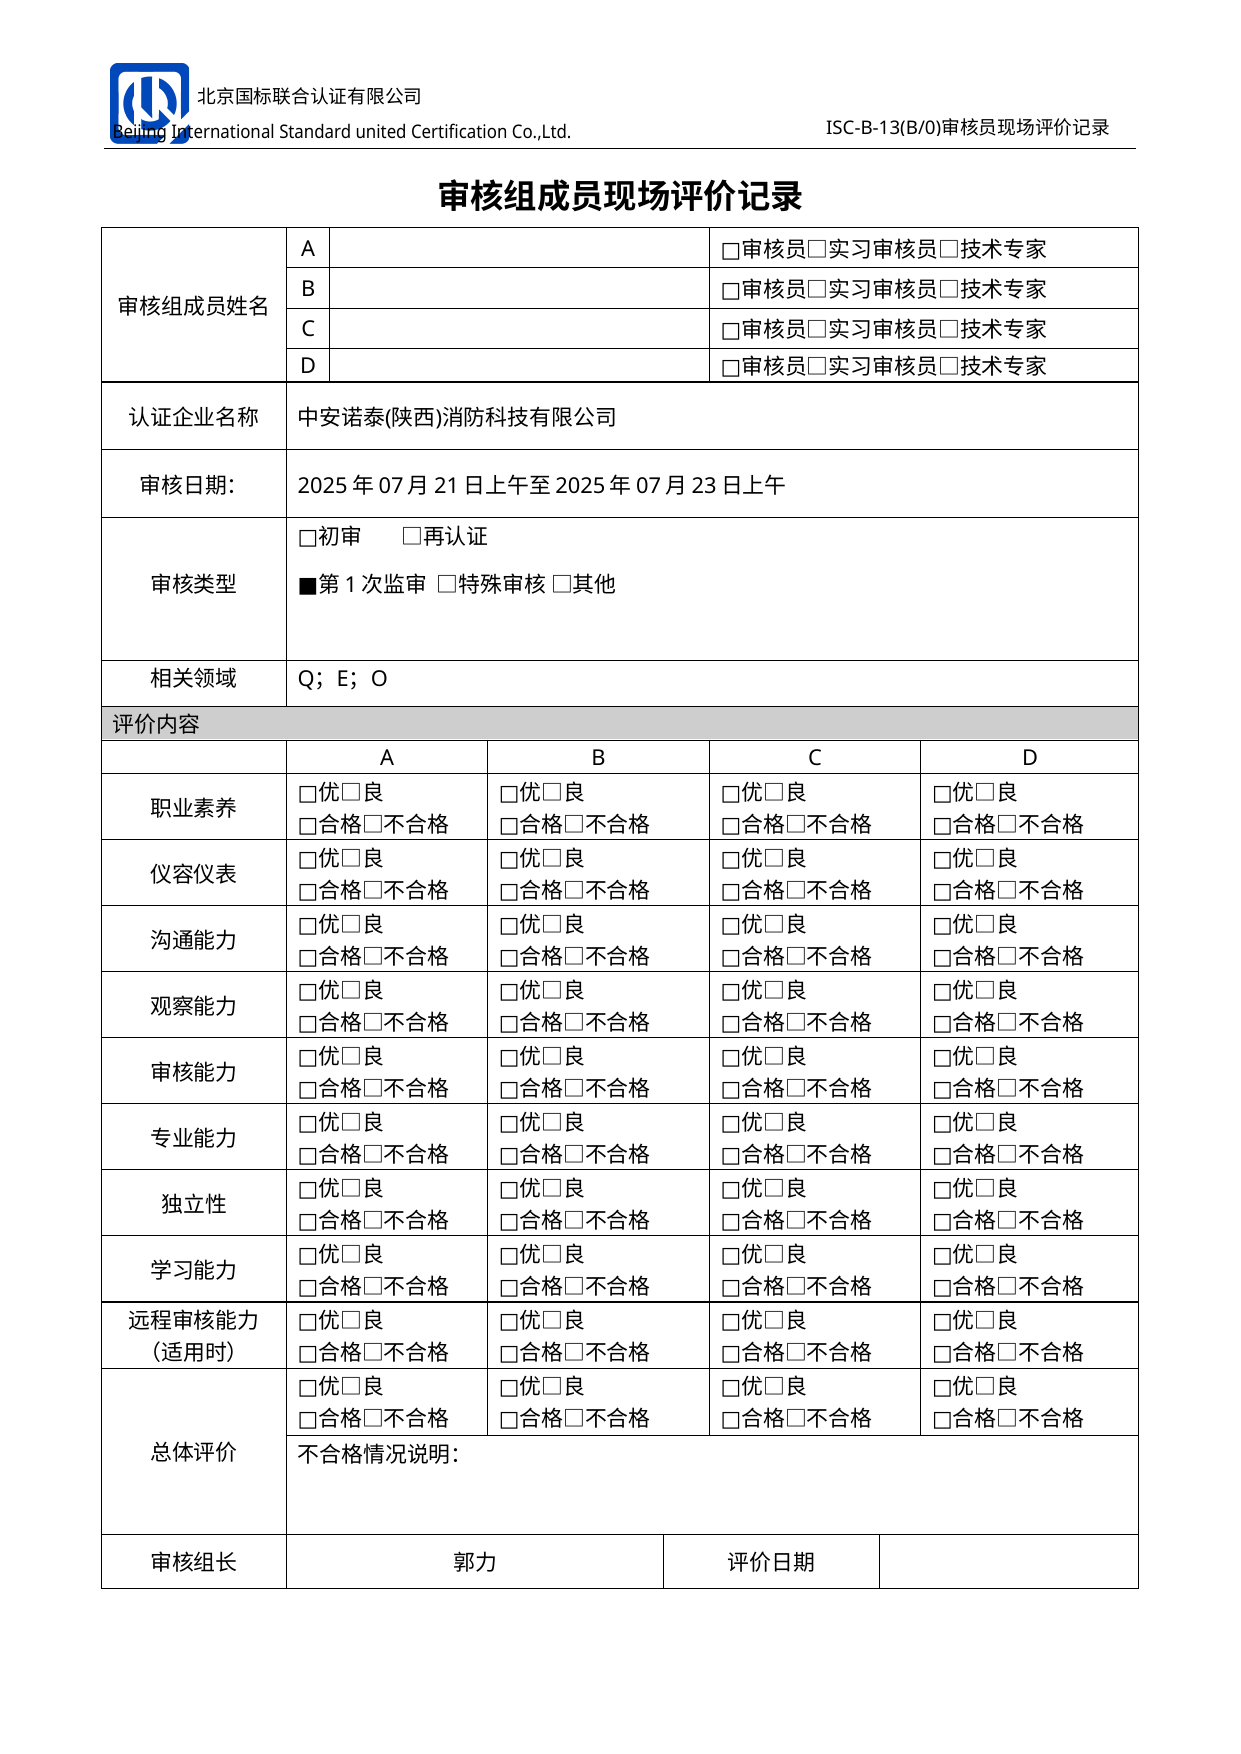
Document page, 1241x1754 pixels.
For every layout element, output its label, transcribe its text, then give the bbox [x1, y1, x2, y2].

table_cell C [710, 741, 920, 773]
table_cell 仪容仪表 [102, 840, 286, 905]
table_cell □优□良 □合格□不合格 [488, 1038, 709, 1103]
table_cell [330, 349, 709, 381]
table_cell □优□良 □合格□不合格 [287, 1170, 487, 1235]
table_cell A [287, 741, 487, 773]
text 审核组成员现场评价记录 [112, 162, 1128, 227]
table_cell □优□良 □合格□不合格 [921, 1170, 1138, 1235]
table_cell □优□良 □合格□不合格 [488, 906, 709, 971]
table_cell □优□良 □合格□不合格 [287, 1236, 487, 1301]
table_cell □优□良 □合格□不合格 [710, 1038, 920, 1103]
table_cell □优□良 □合格□不合格 [710, 1236, 920, 1301]
table_cell □优□良 □合格□不合格 [488, 840, 709, 905]
table_cell □初审 □再认证 ■第1次监审 □特殊审核 □其他 [287, 518, 1138, 660]
table_cell 总体评价 [102, 1369, 286, 1534]
table_cell Q；E；O [287, 661, 1138, 706]
table_cell □优□良 □合格□不合格 [921, 1104, 1138, 1169]
table_cell 沟通能力 [102, 906, 286, 971]
table_cell □优□良 □合格□不合格 [710, 1369, 920, 1435]
table_cell □审核员□实习审核员□技术专家 [710, 268, 1138, 308]
table_cell □优□良 □合格□不合格 [710, 1303, 920, 1367]
table_cell □优□良 □合格□不合格 [710, 972, 920, 1037]
table_cell □优□良 □合格□不合格 [710, 1104, 920, 1169]
table_cell 独立性 [102, 1170, 286, 1235]
table_header □审核员□实习审核员□技术专家 [710, 228, 1138, 267]
table_cell □优□良 □合格□不合格 [488, 774, 709, 839]
table_cell □优□良 □合格□不合格 [287, 1038, 487, 1103]
table_cell □优□良 □合格□不合格 [488, 1303, 709, 1367]
table_cell 远程审核能力 （适用时） [102, 1303, 286, 1367]
table_cell □优□良 □合格□不合格 [710, 840, 920, 905]
table_cell □优□良 □合格□不合格 [287, 840, 487, 905]
table_cell 2025年07月21日上午至2025年07月23日上午 [287, 450, 1138, 517]
table_cell □优□良 □合格□不合格 [921, 1038, 1138, 1103]
table_cell □优□良 □合格□不合格 [287, 1369, 487, 1435]
table_cell B [488, 741, 709, 773]
table_cell □优□良 □合格□不合格 [710, 774, 920, 839]
table_cell □审核员□实习审核员□技术专家 [710, 309, 1138, 348]
table_cell □优□良 □合格□不合格 [287, 906, 487, 971]
table_cell D [921, 741, 1138, 773]
table_cell □优□良 □合格□不合格 [287, 1303, 487, 1367]
table_cell □优□良 □合格□不合格 [921, 1303, 1138, 1367]
table_cell 职业素养 [102, 774, 286, 839]
table_cell [330, 268, 709, 308]
table_cell □优□良 □合格□不合格 [488, 1104, 709, 1169]
table_cell □优□良 □合格□不合格 [287, 774, 487, 839]
picture [110, 63, 190, 144]
table_cell D [287, 349, 329, 381]
table_cell □优□良 □合格□不合格 [921, 840, 1138, 905]
table_header 审核组成员姓名 [102, 228, 286, 381]
table_cell 学习能力 [102, 1236, 286, 1301]
table_cell □优□良 □合格□不合格 [287, 1104, 487, 1169]
table_cell 观察能力 [102, 972, 286, 1037]
table_cell □优□良 □合格□不合格 [488, 1170, 709, 1235]
table_cell 郭力 [287, 1535, 663, 1587]
table_cell □优□良 □合格□不合格 [488, 972, 709, 1037]
table_cell □优□良 □合格□不合格 [921, 774, 1138, 839]
table_cell □优□良 □合格□不合格 [287, 972, 487, 1037]
table_cell □优□良 □合格□不合格 [921, 972, 1138, 1037]
table_cell C [287, 309, 329, 348]
table_cell □优□良 □合格□不合格 [921, 906, 1138, 971]
table_header [330, 228, 709, 267]
table_cell □优□良 □合格□不合格 [921, 1369, 1138, 1435]
table_cell 审核类型 [102, 518, 286, 660]
table_cell □优□良 □合格□不合格 [710, 906, 920, 971]
table_cell [880, 1535, 1138, 1587]
table_cell 相关领域 [102, 661, 286, 706]
table_cell B [287, 268, 329, 308]
table_cell 审核能力 [102, 1038, 286, 1103]
table_header A [287, 228, 329, 267]
table_cell 认证企业名称 [102, 383, 286, 449]
table_cell □优□良 □合格□不合格 [921, 1236, 1138, 1301]
table_cell 中安诺泰(陕西)消防科技有限公司 [287, 383, 1138, 449]
table_cell □审核员□实习审核员□技术专家 [710, 349, 1138, 381]
table_cell □优□良 □合格□不合格 [488, 1236, 709, 1301]
table_cell [330, 309, 709, 348]
table_cell 审核组长 [102, 1535, 286, 1587]
table_cell 不合格情况说明： [287, 1436, 1138, 1534]
table_cell [102, 741, 286, 773]
table_cell 专业能力 [102, 1104, 286, 1169]
table_cell 评价内容 [102, 707, 1138, 739]
table_cell □优□良 □合格□不合格 [710, 1170, 920, 1235]
table_cell 审核日期： [102, 450, 286, 517]
table_cell □优□良 □合格□不合格 [488, 1369, 709, 1435]
table_cell 评价日期 [664, 1535, 879, 1587]
